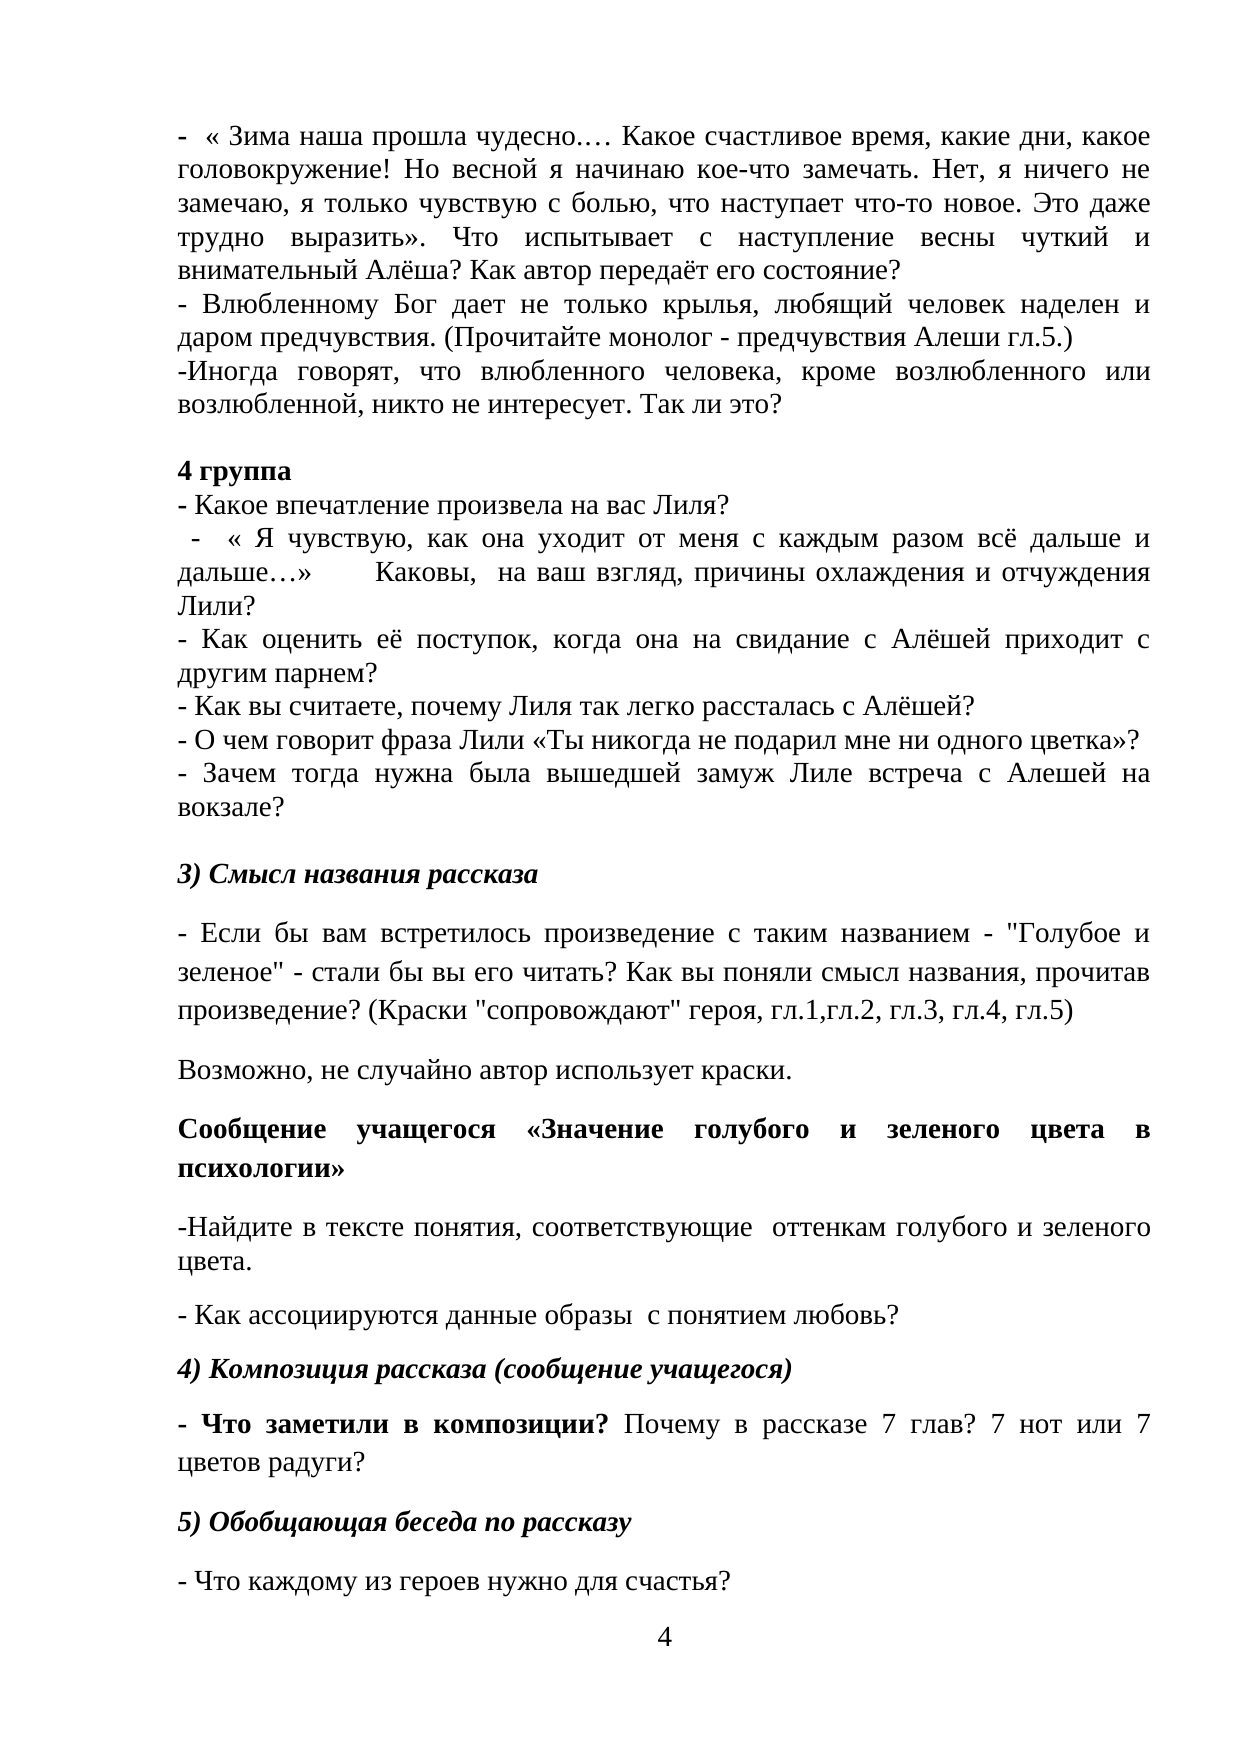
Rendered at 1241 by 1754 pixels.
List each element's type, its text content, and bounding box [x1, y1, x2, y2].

text - Как вы считаете, почему Лиля так легко рассталась с Алёшей? [177, 688, 1152, 722]
text - « Я чувствую, как она уходит от меня с каждым разом всё дальше и дальше…» Каковы, на ваш взгляд, причины охлаждения и отчуждения Лили? [177, 521, 1152, 621]
text Возможно, не случайно автор использует краски. [177, 1052, 1152, 1085]
text Сообщение учащегося «Значение голубого и зеленого цвета в психологии» [177, 1111, 1152, 1183]
text 3) Смысл названия рассказа [177, 856, 1152, 889]
text -Найдите в тексте понятия, соответствующие оттенкам голубого и зеленого цвета. [177, 1209, 1152, 1276]
text - Как ассоциируются данные образы с понятием любовь? [177, 1297, 1152, 1331]
text - Какое впечатление произвела на вас Лиля? [177, 487, 1152, 521]
text - Что заметили в композиции? Почему в рассказе 7 глав? 7 нот или 7 цветов радуги? [177, 1406, 1152, 1478]
text - Как оценить её поступок, когда она на свидание с Алёшей приходит с другим парнем? [177, 621, 1152, 688]
text 4 группа [177, 453, 1152, 487]
text - О чем говорит фраза Лили «Ты никогда не подарил мне ни одного цветка»? [177, 722, 1152, 755]
text - Что каждому из героев нужно для счастья? [177, 1563, 1152, 1597]
text 5) Обобщающая беседа по рассказу [177, 1504, 1152, 1537]
text -Иногда говорят, что влюбленного человека, кроме возлюбленного или возлюбленной, никто не интересует. Так ли это? [177, 353, 1152, 420]
text - « Зима наша прошла чудесно.… Какое счастливое время, какие дни, какое головокружение! Но весной я начинаю кое-что замечать. Нет, я ничего не замечаю, я только чувствую с болью, что наступает что-то новое. Это даже трудно выразить». Что испытывает с наступление весны чуткий и внимательный Алёша? Как автор передаёт его состояние? [177, 118, 1152, 286]
text 4) Композиция рассказа (сообщение учащегося) [177, 1351, 1152, 1385]
text - Влюбленному Бог дает не только крылья, любящий человек наделен и даром предчувствия. (Прочитайте монолог - предчувствия Алеши гл.5.) [177, 286, 1152, 353]
text - Зачем тогда нужна была вышедшей замуж Лиле встреча с Алешей на вокзале? [177, 755, 1152, 822]
text - Если бы вам встретилось произведение с таким названием - "Голубое и зеленое" - стали бы вы его читать? Как вы поняли смысл названия, прочитав произведение? (Краски "сопровождают" героя, гл.1,гл.2, гл.3, гл.4, гл.5) [177, 915, 1152, 1026]
